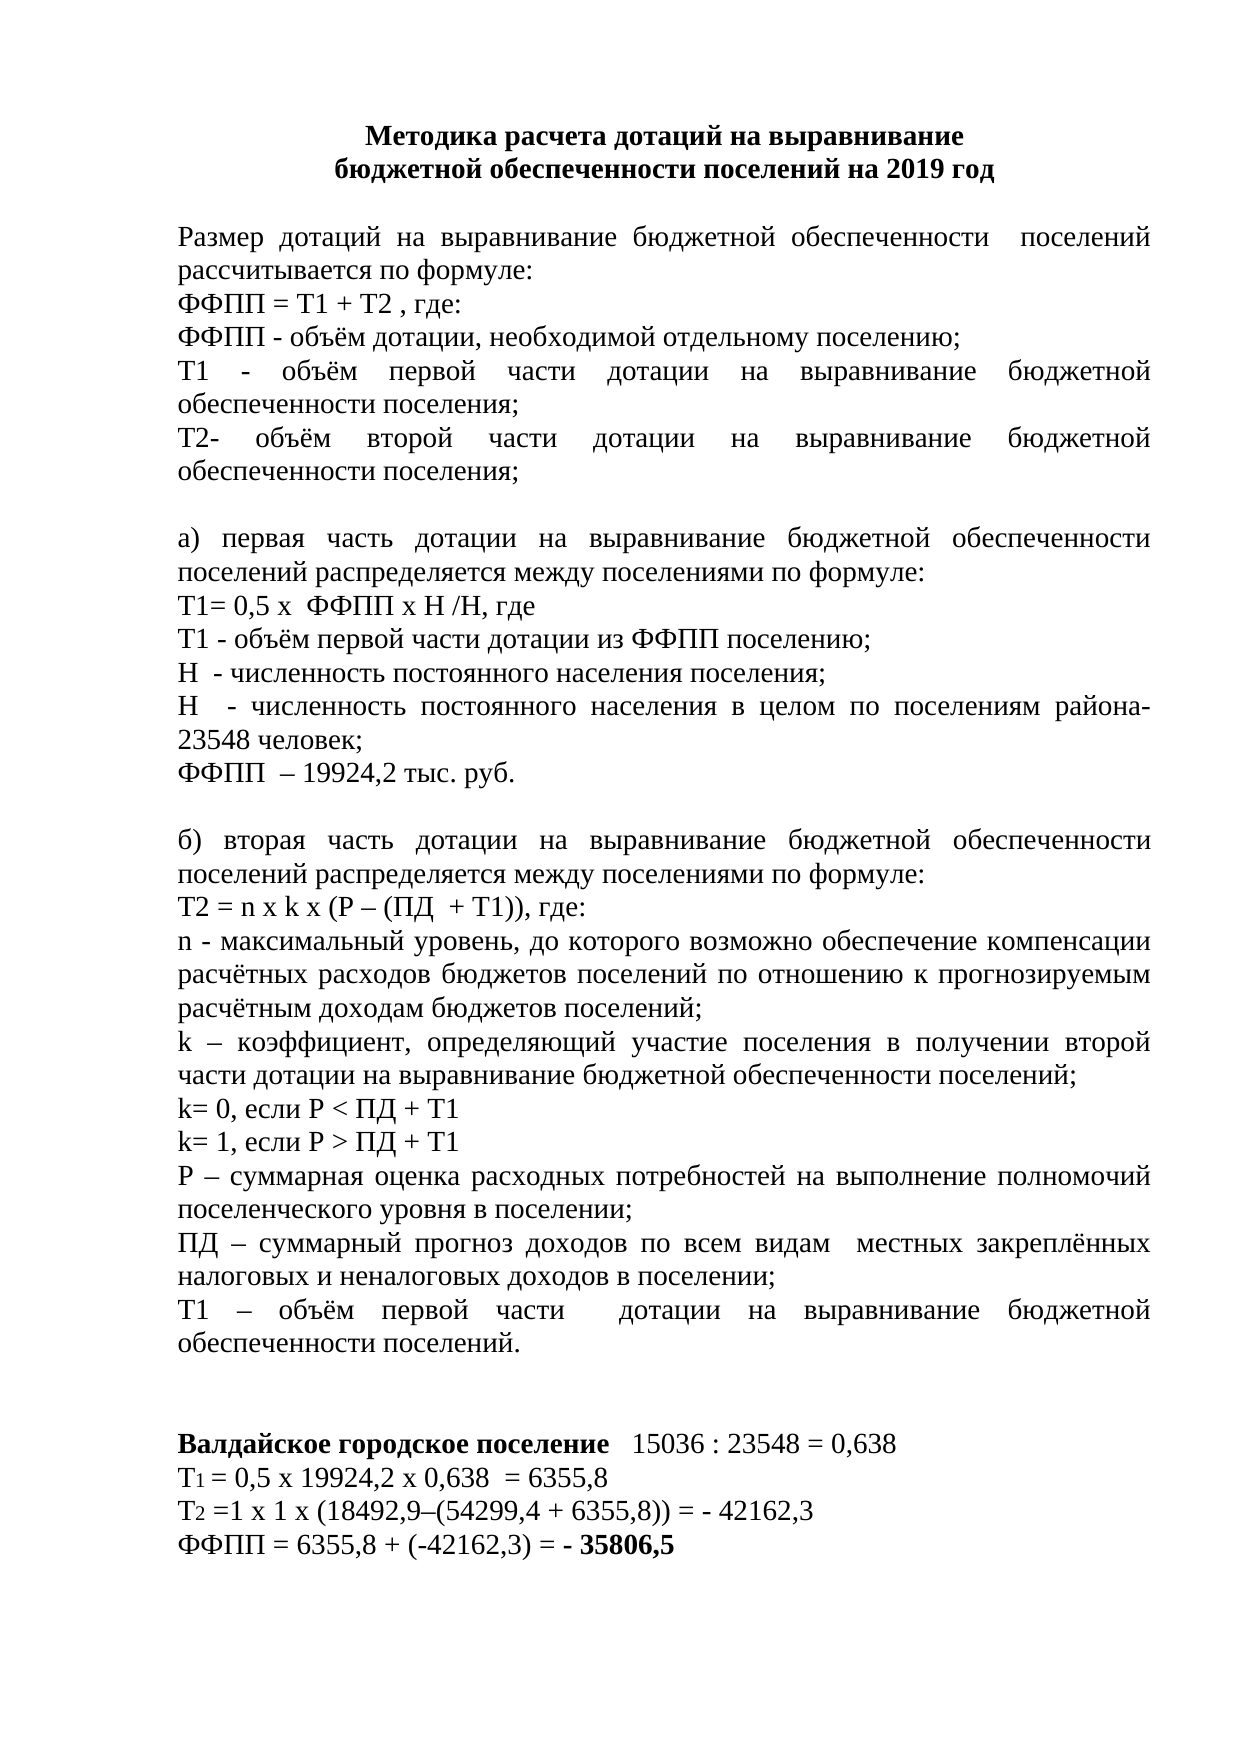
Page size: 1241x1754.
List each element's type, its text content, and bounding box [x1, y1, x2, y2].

text Валдайское городское поселение 15036 : 23548 = 0,638 [177, 1426, 1152, 1460]
text ФФПП = 6355,8 + (-42162,3) = - 35806,5 [177, 1527, 1152, 1560]
text H - численность постоянного населения в целом по поселениям района- 23548 человек; [177, 688, 1152, 755]
text Размер дотаций на выравнивание бюджетной обеспеченности поселений рассчитывается по формуле: [177, 219, 1152, 286]
text Т1= 0,5 х ФФПП х Н /Н, где [177, 588, 1152, 621]
text k= 1, если Р > ПД + Т1 [177, 1124, 1152, 1158]
text Методика расчета дотаций на выравнивание [177, 118, 1152, 152]
text ПД – суммарный прогноз доходов по всем видам местных закреплённых налоговых и неналоговых доходов в поселении; [177, 1225, 1152, 1292]
text Т1 – объём первой части дотации на выравнивание бюджетной обеспеченности поселений. [177, 1292, 1152, 1359]
text бюджетной обеспеченности поселений на 2019 год [177, 152, 1152, 185]
text а) первая часть дотации на выравнивание бюджетной обеспеченности поселений распределяется между поселениями по формуле: [177, 521, 1152, 588]
text Н - численность постоянного населения поселения; [177, 655, 1152, 688]
text Т2 =1 х 1 х (18492,9–(54299,4 + 6355,8)) = - 42162,3 [177, 1493, 1152, 1527]
text k – коэффициент, определяющий участие поселения в получении второй части дотации на выравнивание бюджетной обеспеченности поселений; [177, 1024, 1152, 1091]
text Т1 - объём первой части дотации из ФФПП поселению; [177, 621, 1152, 655]
text n - максимальный уровень, до которого возможно обеспечение компенсации расчётных расходов бюджетов поселений по отношению к прогнозируемым расчётным доходам бюджетов поселений; [177, 923, 1152, 1024]
text Р – суммарная оценка расходных потребностей на выполнение полномочий поселенческого уровня в поселении; [177, 1158, 1152, 1225]
text T2 = n х k х (Р – (ПД + Т1)), где: [177, 889, 1152, 923]
text Т1 - объём первой части дотации на выравнивание бюджетной обеспеченности поселения; [177, 353, 1152, 420]
text Т2- объём второй части дотации на выравнивание бюджетной обеспеченности поселения; [177, 420, 1152, 487]
text ФФПП = Т1 + Т2 , где: [177, 286, 1152, 319]
text k= 0, если Р < ПД + Т1 [177, 1091, 1152, 1124]
text ФФПП - объём дотации, необходимой отдельному поселению; [177, 319, 1152, 353]
text б) вторая часть дотации на выравнивание бюджетной обеспеченности поселений распределяется между поселениями по формуле: [177, 822, 1152, 889]
text Т1 = 0,5 х 19924,2 х 0,638 = 6355,8 [177, 1460, 1152, 1493]
text ФФПП – 19924,2 тыс. руб. [177, 755, 1152, 789]
